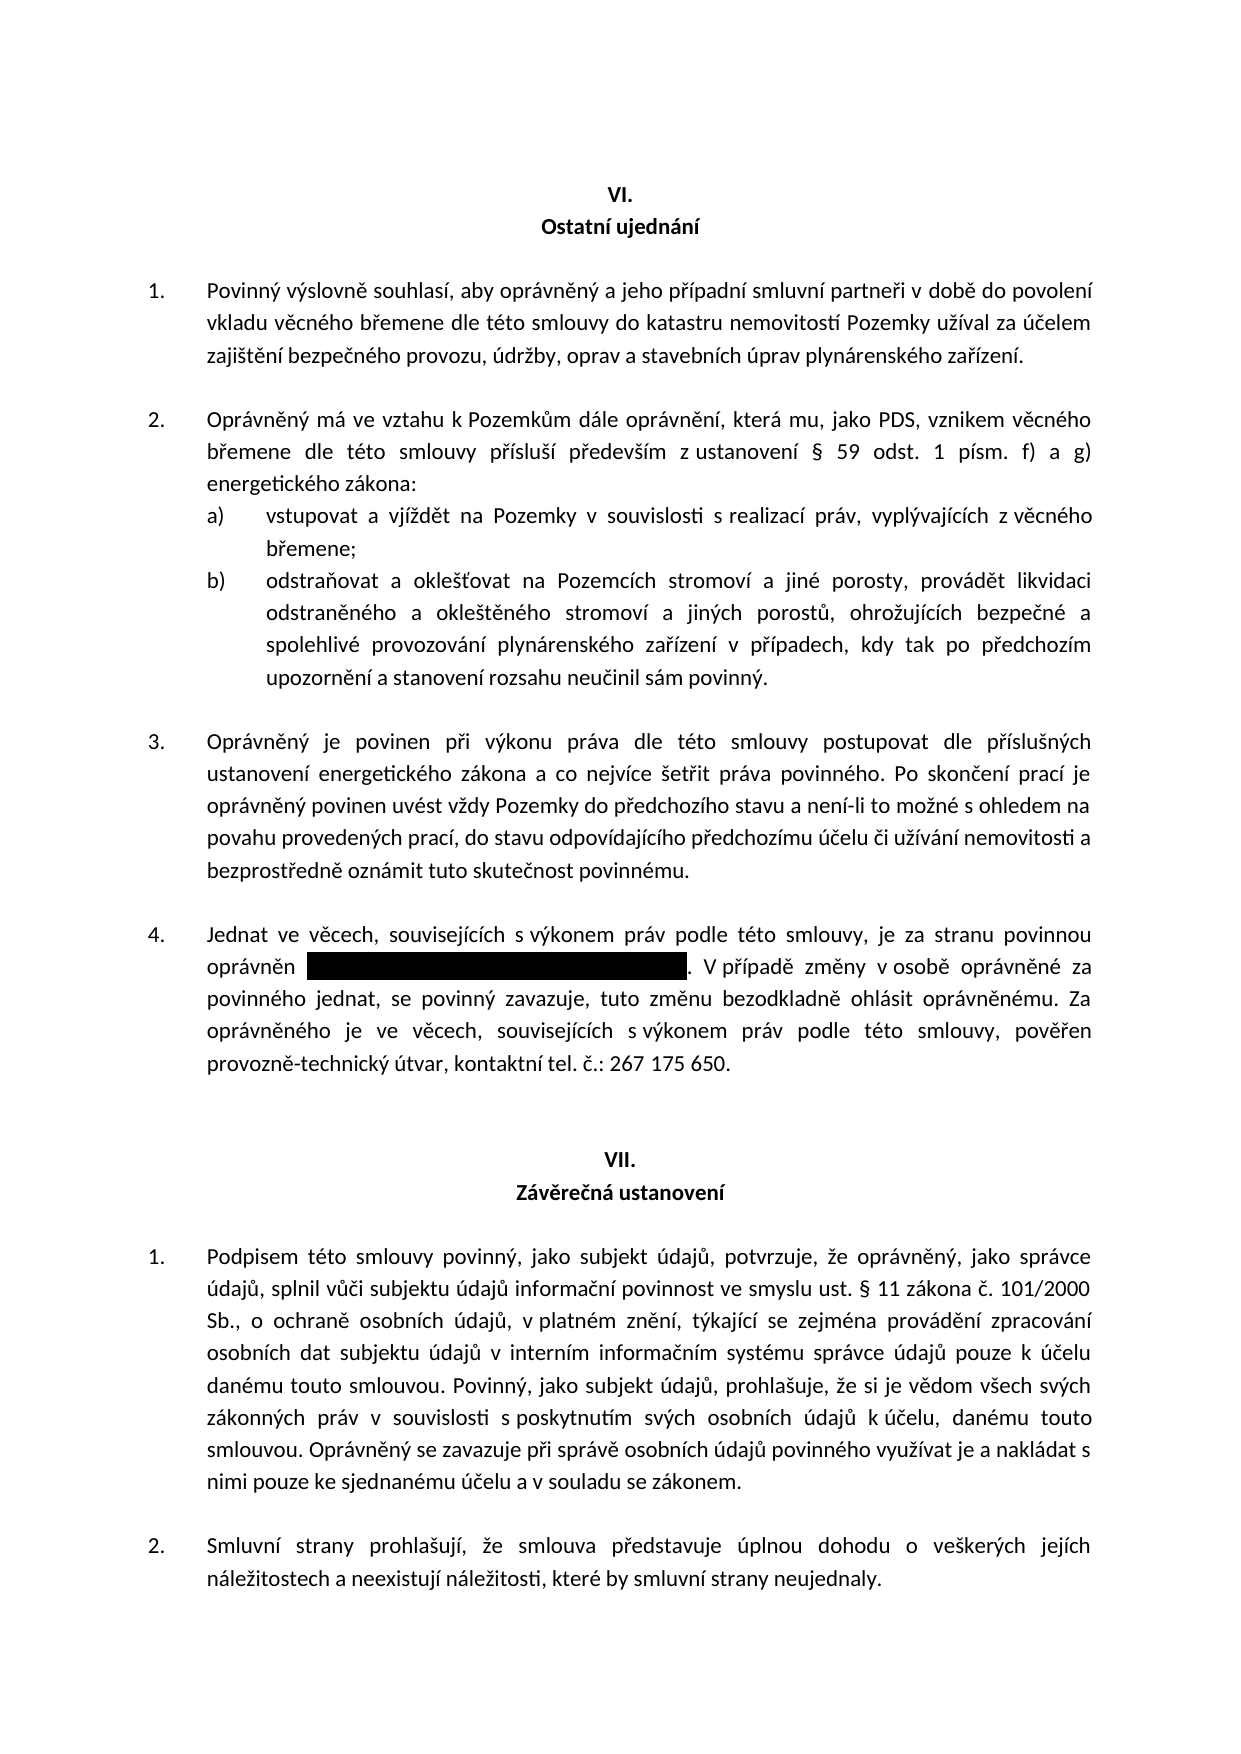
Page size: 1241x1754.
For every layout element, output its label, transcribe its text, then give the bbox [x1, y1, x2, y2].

text VII. [148, 1145, 1093, 1173]
list Oprávněný je povinen při výkonu práva dle této smlouvy postupovat dle příslušných ustanovení energetického zákona a co nejvíce šetřit práva povinného. Po skončení prací je oprávněný povinen uvést vždy Pozemky do předchozího stavu a není-li to možné s ohledem na povahu provedených prací, do stavu odpovídajícího předchozímu účelu či užívání nemovitosti a bezprostředně oznámit tuto skutečnost povinnému. [148, 727, 1093, 884]
list odstraňovat a oklešťovat na Pozemcích stromoví a jiné porosty, provádět likvidaci odstraněného a okleštěného stromoví a jiných porostů, ohrožujících bezpečné a spolehlivé provozování plynárenského zařízení v případech, kdy tak po předchozím upozornění a stanovení rozsahu neučinil sám povinný. [207, 566, 1093, 691]
text Závěrečná ustanovení [148, 1178, 1093, 1206]
list Jednat ve věcech, souvisejících s výkonem práv podle této smlouvy, je za stranu povinnou oprávněn ''''''' '''' '''''''''''''''''''' '''''' '''' '''''''''''''''''''''''. V případě změny v osobě oprávněné za povinného jednat, se povinný zavazuje, tuto změnu bezodkladně ohlásit oprávněnému. Za oprávněného je ve věcech, souvisejících s výkonem práv podle této smlouvy, pověřen provozně-technický útvar, kontaktní tel. č.: 267 175 650. [148, 920, 1093, 1077]
text Ostatní ujednání [148, 212, 1093, 240]
text VI. [148, 180, 1093, 208]
list Povinný výslovně souhlasí, aby oprávněný a jeho případní smluvní partneři v době do povolení vkladu věcného břemene dle této smlouvy do katastru nemovitostí Pozemky užíval za účelem zajištění bezpečného provozu, údržby, oprav a stavebních úprav plynárenského zařízení. [148, 276, 1093, 369]
list vstupovat a vjíždět na Pozemky v souvislosti s realizací práv, vyplývajících z věcného břemene; [207, 502, 1093, 562]
list Podpisem této smlouvy povinný, jako subjekt údajů, potvrzuje, že oprávněný, jako správce údajů, splnil vůči subjektu údajů informační povinnost ve smyslu ust. § 11 zákona č. 101/2000 Sb., o ochraně osobních údajů, v platném znění, týkající se zejména provádění zpracování osobních dat subjektu údajů v interním informačním systému správce údajů pouze k účelu danému touto smlouvou. Povinný, jako subjekt údajů, prohlašuje, že si je vědom všech svých zákonných práv v souvislosti s poskytnutím svých osobních údajů k účelu, danému touto smlouvou. Oprávněný se zavazuje při správě osobních údajů povinného využívat je a nakládat s nimi pouze ke sjednanému účelu a v souladu se zákonem. [148, 1242, 1093, 1495]
list Oprávněný má ve vztahu k Pozemkům dále oprávnění, která mu, jako PDS, vznikem věcného břemene dle této smlouvy přísluší především z ustanovení § 59 odst. 1 písm. f) a g) energetického zákona: [148, 405, 1093, 497]
list Smluvní strany prohlašují, že smlouva představuje úplnou dohodu o veškerých jejích náležitostech a neexistují náležitosti, které by smluvní strany neujednaly. [148, 1532, 1093, 1592]
